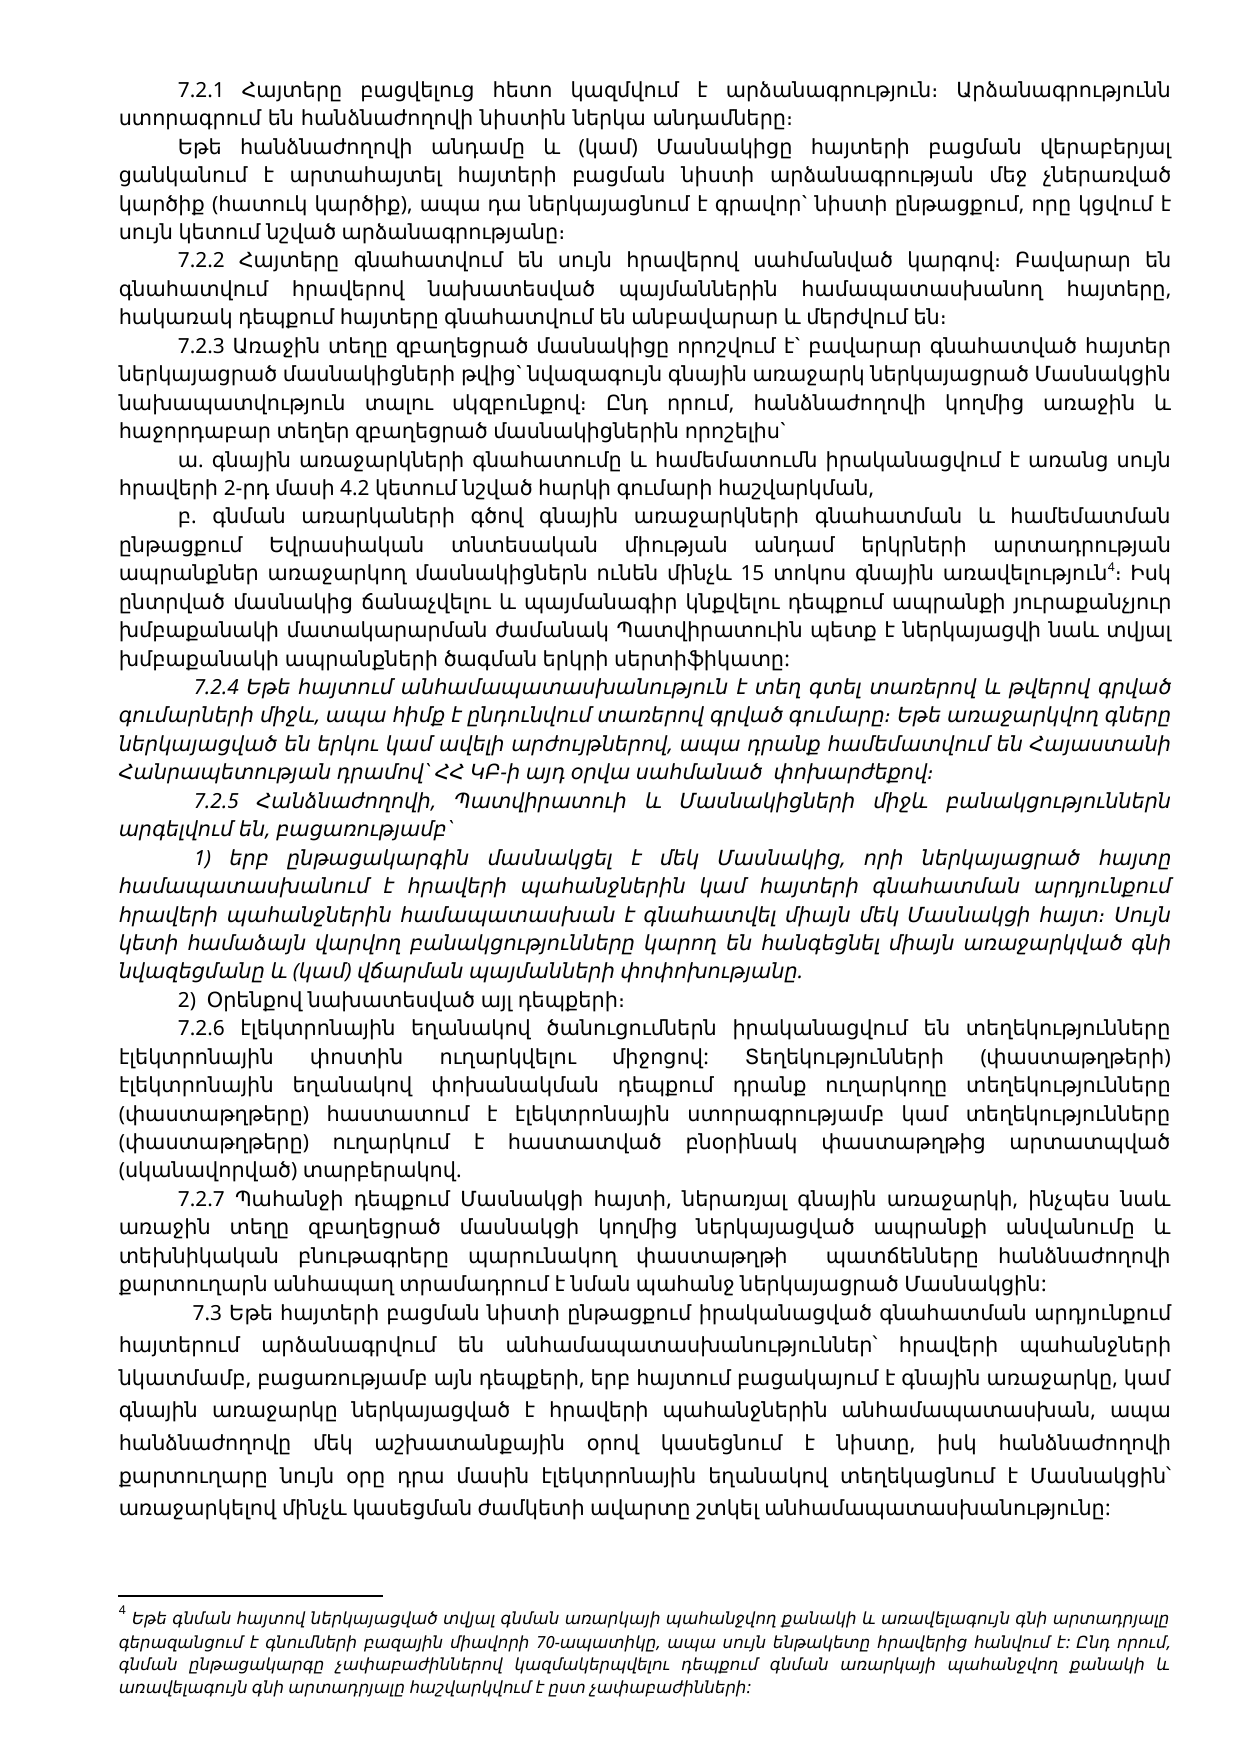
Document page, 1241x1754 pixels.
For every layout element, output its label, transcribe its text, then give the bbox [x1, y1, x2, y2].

text Եթե հանձնաժողովի անդամը և (կամ) Մասնակիցը հայտերի բացման վերաբերյալ ցանկանում է արտահայտել հայտերի բացման նիստի արձանագրության մեջ չներառված կարծիք (հատուկ կարծիք), ապա դա ներկայացնում է գրավոր` նիստի ընթացքում, որը կցվում է սույն կետում նշված արձանագրությանը։ [118, 132, 1171, 246]
text 7.2.7 Պահանջի դեպքում Մասնակցի հայտի, ներառյալ գնային առաջարկի, ինչպես նաև առաջին տեղը զբաղեցրած մասնակցի կողմից ներկայացված ապրանքի անվանումը և տեխնիկական բնութագրերը պարունակող փաստաթղթի պատճենները հանձնաժողովի քարտուղարն անհապաղ տրամադրում է նման պահանջ ներկայացրած Մասնակցին: [118, 1184, 1171, 1298]
text բ. գնման առարկաների գծով գնային առաջարկների գնահատման և համեմատման ընթացքում Եվրասիական տնտեսական միության անդամ երկրների արտադրության ապրանքներ առաջարկող մասնակիցներն ունեն մինչև 15 տոկոս գնային առավելություն։ Իսկ ընտրված մասնակից ճանաչվելու և պայմանագիր կնքվելու դեպքում ապրանքի յուրաքանչյուր խմբաքանակի մատակարարման ժամանակ Պատվիրատուին պետք է ներկայացվի նաև տվյալ խմբաքանակի ապրանքների ծագման երկրի սերտիֆիկատը: [118, 502, 1171, 672]
text 7.2.4 Եթե հայտում անհամապատասխանություն է տեղ գտել տառերով և թվերով գրված գումարների միջև, ապա հիմք է ընդունվում տառերով գրված գումարը։ Եթե առաջարկվող գները ներկայացված են երկու կամ ավելի արժույթներով, ապա դրանք համեմատվում են Հայաստանի Հանրապետության դրամով` ՀՀ ԿԲ-ի այդ օրվա սահմանած փոխարժեքով։ [118, 672, 1171, 786]
text 7.2.2 Հայտերը գնահատվում են սույն հրավերով սահմանված կարգով։ Բավարար են գնահատվում հրավերով նախատեսված պայմաններին համապատասխանող հայտերը, հակառակ դեպքում հայտերը գնահատվում են անբավարար և մերժվում են։ [118, 246, 1171, 331]
text 7.2.5 Հանձնաժողովի, Պատվիրատուի և Մասնակիցների միջև բանակցություններն արգելվում են, բացառությամբ` [118, 786, 1171, 843]
text 7.2.3 Առաջին տեղը զբաղեցրած մասնակիցը որոշվում է` բավարար գնահատված հայտեր ներկայացրած մասնակիցների թվից` նվազագույն գնային առաջարկ ներկայացրած Մասնակցին նախապատվություն տալու սկզբունքով։ Ընդ որում, հանձնաժողովի կողմից առաջին և հաջորդաբար տեղեր զբաղեցրած մասնակիցներին որոշելիս` [118, 331, 1171, 445]
text 7.2.6 էլեկտրոնային եղանակով ծանուցումներն իրականացվում են տեղեկությունները էլեկտրոնային փոստին ուղարկվելու միջոցով: Տեղեկությունների (փաստաթղթերի) էլեկտրոնային եղանակով փոխանակման դեպքում դրանք ուղարկողը տեղեկությունները (փաստաթղթերը) հաստատում է էլեկտրոնային ստորագրությամբ կամ տեղեկությունները (փաստաթղթերը) ուղարկում է հաստատված բնօրինակ փաստաթղթից արտատպված (սկանավորված) տարբերակով. [118, 1013, 1171, 1184]
text 1) երբ ընթացակարգին մասնակցել է մեկ Մասնակից, որի ներկայացրած հայտը համապատասխանում է հրավերի պահանջներին կամ հայտերի գնահատման արդյունքում հրավերի պահանջներին համապատասխան է գնահատվել միայն մեկ Մասնակցի հայտ։ Սույն կետի համաձայն վարվող բանակցությունները կարող են հանգեցնել միայն առաջարկված գնի նվազեցմանը և (կամ) վճարման պայմանների փոփոխությանը. [118, 843, 1171, 985]
text 7.2.1 Հայտերը բացվելուց հետո կազմվում է արձանագրություն։ Արձանագրությունն ստորագրում են հանձնաժողովի նիստին ներկա անդամները։ [118, 75, 1171, 132]
text ա. գնային առաջարկների գնահատումը և համեմատումն իրականացվում է առանց սույն հրավերի 2-րդ մասի 4.2 կետում նշված հարկի գումարի հաշվարկման, [118, 445, 1171, 502]
text 2) Օրենքով նախատեսված այլ դեպքերի։ [118, 985, 1171, 1013]
text 7.3 Եթե հայտերի բացման նիստի ընթացքում իրականացված գնահատման արդյունքում հայտերում արձանագրվում են անհամապատասխանություններ՝ հրավերի պահանջների նկատմամբ, բացառությամբ այն դեպքերի, երբ հայտում բացակայում է գնային առաջարկը, կամ գնային առաջարկը ներկայացված է հրավերի պահանջներին անհամապատասխան, ապա հանձնաժողովը մեկ աշխատանքային օրով կասեցնում է նիստը, իսկ հանձնաժողովի քարտուղարը նույն օրը դրա մասին էլեկտրոնային եղանակով տեղեկացնում է Մասնակցին՝ առաջարկելով մինչև կասեցման ժամկետի ավարտը շտկել անհամապատասխանությունը: [118, 1298, 1171, 1522]
